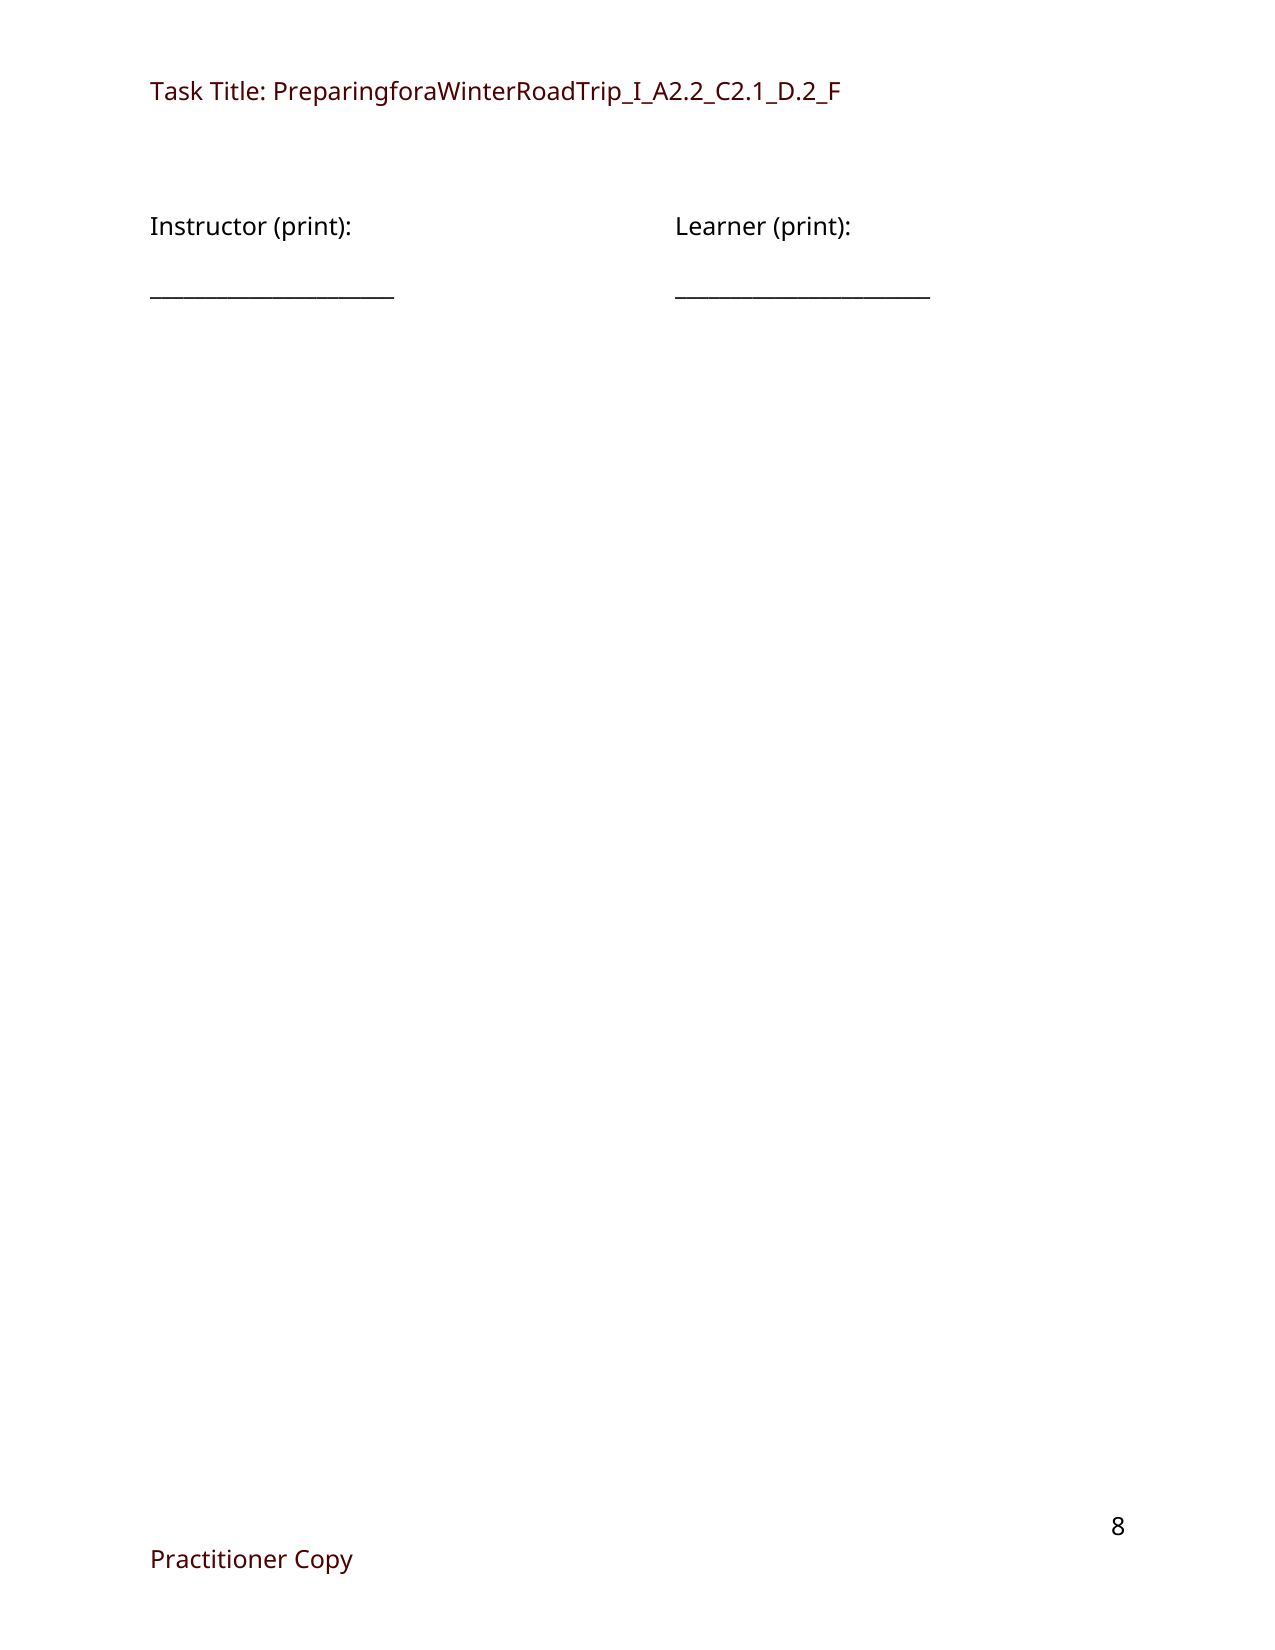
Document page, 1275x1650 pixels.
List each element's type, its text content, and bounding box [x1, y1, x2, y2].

text ______________________ _______________________ [150, 268, 1125, 302]
text Instructor (print): Learner (print): [150, 209, 1125, 243]
